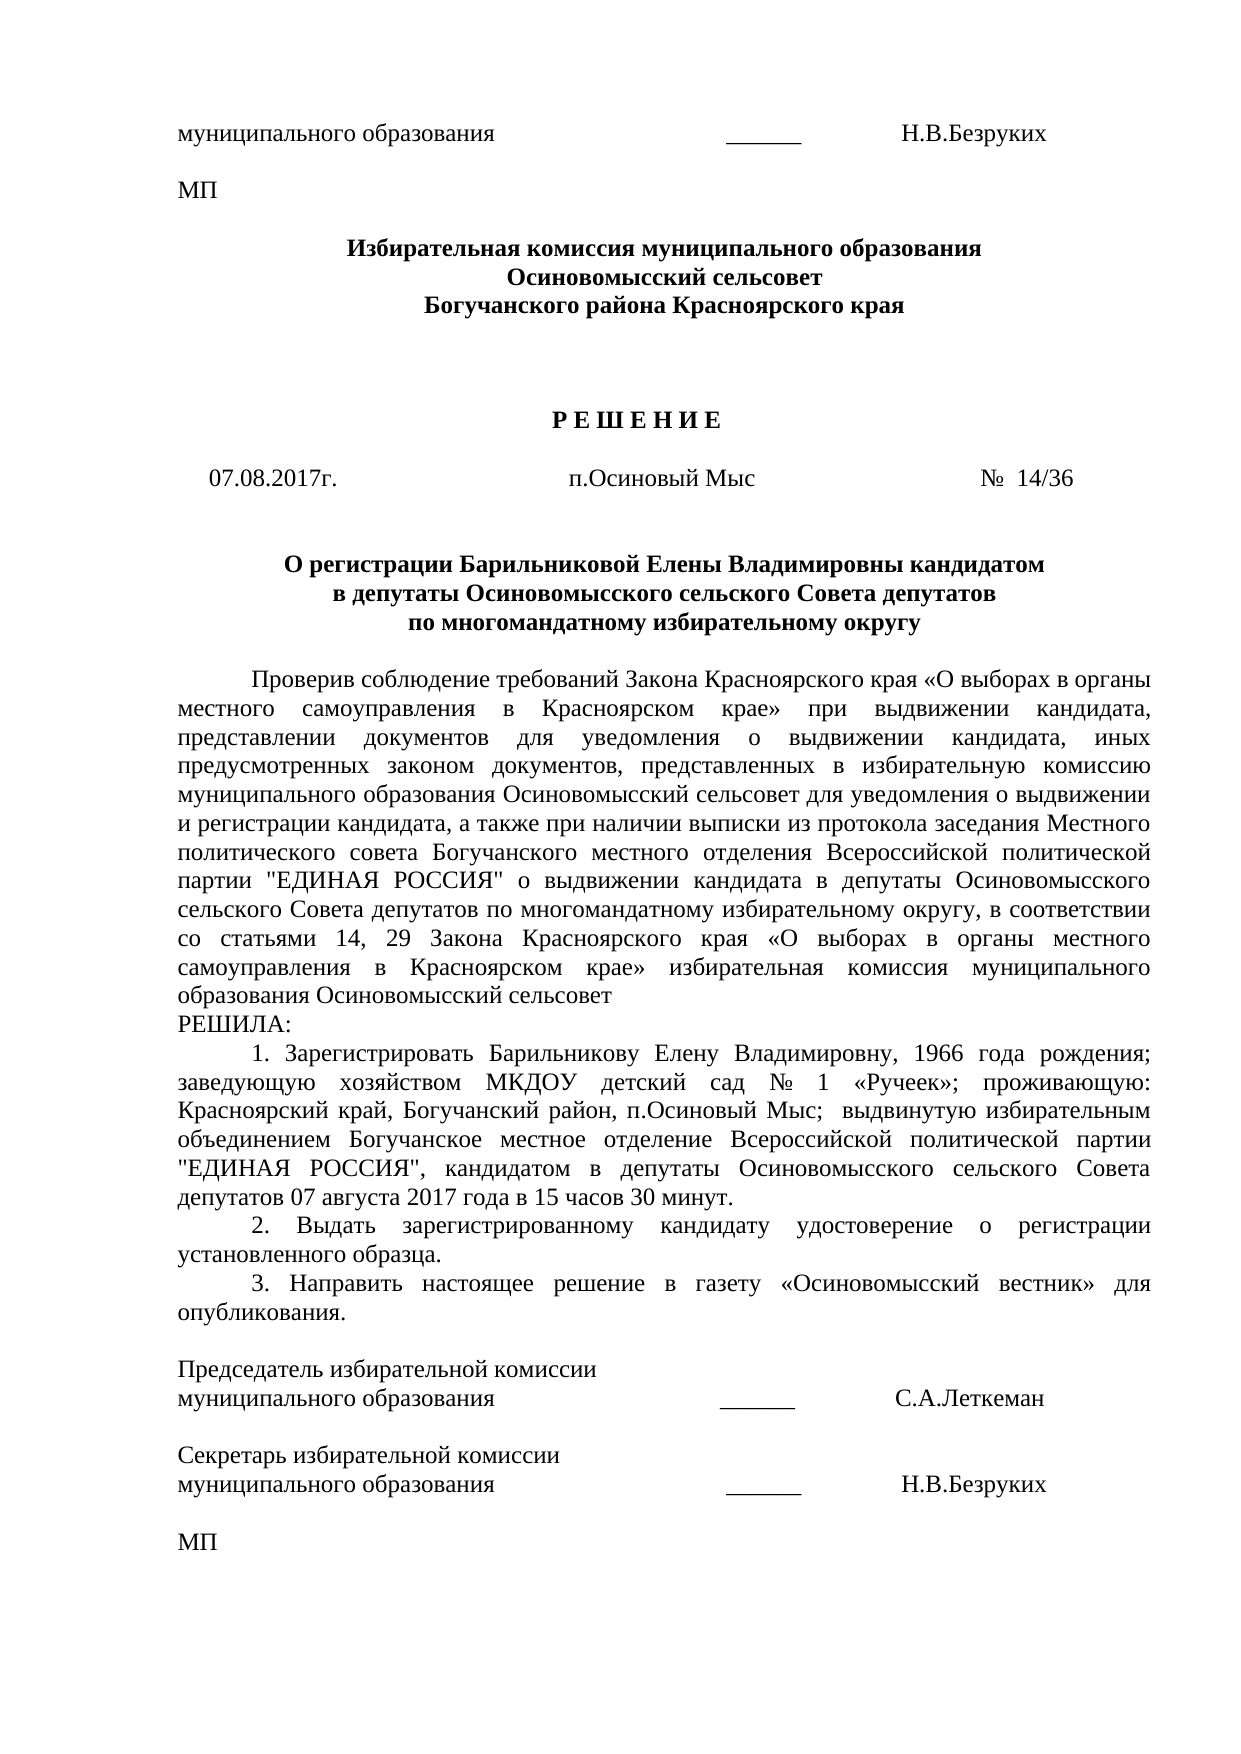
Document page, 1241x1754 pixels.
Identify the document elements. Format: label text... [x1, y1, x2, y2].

text МП [177, 176, 1152, 204]
table_cell ______ Н.В.Безруких [702, 118, 1163, 176]
text 2. Выдать зарегистрированному кандидату удостоверение о регистрации установленного образца. [177, 1211, 1152, 1268]
text РЕШИЛА: [177, 1009, 1152, 1038]
text 1. Зарегистрировать Барильникову Елену Владимировну, 1966 года рождения; заведующую хозяйством МКДОУ детский сад № 1 «Ручеек»; проживающую: Красноярский край, Богучанский район, п.Осиновый Мыс; выдвинутую избирательным объединением Богучанское местное отделение Всероссийской политической партии "ЕДИНАЯ РОССИЯ", кандидатом в депутаты Осиновомысского сельского Совета депутатов 07 августа 2017 года в 15 часов 30 минут. [177, 1038, 1152, 1211]
text О регистрации Барильниковой Елены Владимировны кандидатом [177, 549, 1152, 578]
text Избирательная комиссия муниципального образования [177, 233, 1152, 262]
text Проверив соблюдение требований Закона Красноярского края «О выборах в органы местного самоуправления в Красноярском крае» при выдвижении кандидата, представлении документов для уведомления о выдвижении кандидата, иных предусмотренных законом документов, представленных в избирательную комиссию муниципального образования Осиновомысский сельсовет для уведомления о выдвижении и регистрации кандидата, а также при наличии выписки из протокола заседания Местного политического совета Богучанского местного отделения Всероссийской политической партии "ЕДИНАЯ РОССИЯ" о выдвижении кандидата в депутаты Осиновомысского сельского Совета депутатов по многомандатному избирательному округу, в соответствии со статьями 14, 29 Закона Красноярского края «О выборах в органы местного самоуправления в Красноярском крае» избирательная комиссия муниципального образования Осиновомысский сельсовет [177, 664, 1152, 1009]
table_cell Секретарь избирательной комиссии муниципального образования [166, 1441, 702, 1527]
table_header Председатель избирательной комиссии муниципального образования [166, 1354, 702, 1441]
text Осиновомысский сельсовет [177, 262, 1152, 291]
text 3. Направить настоящее решение в газету «Осиновомысский вестник» для опубликования. [177, 1268, 1152, 1326]
text Р Е Ш Е Н И Е [177, 406, 1095, 463]
text в депутаты Осиновомысского сельского Совета депутатов [177, 578, 1152, 607]
table_header ______ С.А.Леткеман [702, 1354, 1163, 1441]
text Богучанского района Красноярского края [177, 291, 1152, 319]
text по многомандатному избирательному округу [177, 607, 1152, 636]
table_cell ______ Н.В.Безруких [702, 1441, 1163, 1527]
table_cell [166, 118, 702, 176]
text МП [177, 1527, 1152, 1556]
text 07.08.2017г. п.Осиновый Мыс № 14/36 [177, 463, 1152, 492]
